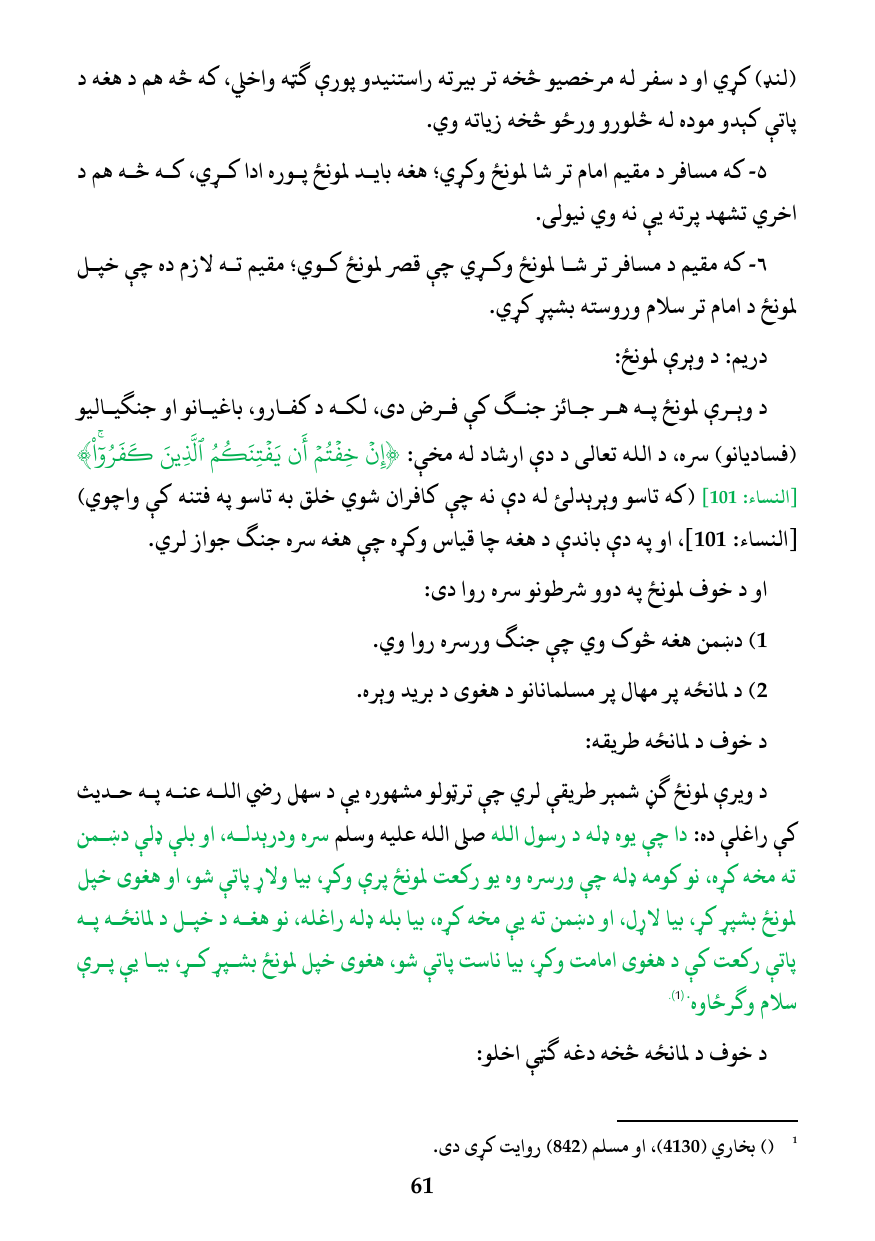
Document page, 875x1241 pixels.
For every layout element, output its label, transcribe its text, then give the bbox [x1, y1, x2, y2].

text د خوف د لمانځه طریقه: [77, 722, 797, 764]
text ۶- که مقیم د مسافر تر شا لمونځ وکړي چې قصر لمونځ کوي؛ مقیم ته لازم ده چې خپل لمونځ د امام تر سلام وروسته بشپړ کړي. [77, 244, 797, 329]
text 1) دښمن هغه څوک وي چې جنګ ورسره روا وي. [77, 621, 797, 663]
text او د خوف لمونځ په دوو شرطونو سره روا دی: [77, 570, 797, 612]
text دریم: د وېرې لمونځ: ‬‬‬‬‬‬‬‬‬‬‬‬‬‬‬‬‬ [77, 337, 797, 379]
text د وېرې لمونځ په هر جائز جنګ کې فرض دی، لکه د کفارو، باغیانو او جنګیالیو (فسادیانو) سره، د الله تعالی د دې ارشاد له مخې: ﴿إِنۡ خِفۡتُمۡ أَن يَفۡتِنَكُمُ ٱلَّذِينَ كَفَرُوٓاْۚ﴾ [النساء: 101] (كه تاسو وېرېدلئ له دې نه چې كافران شوي خلق به تاسو په فتنه كې واچوي) [النساء: 101]، او په دې باندې د هغه چا قیاس وکړه چې هغه سره جنګ جواز لري. [77, 388, 797, 562]
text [77, 59, 797, 143]
text د خوف د لمانځه څخه دغه ګټې اخلو: [77, 1034, 797, 1076]
text د ویرې لمونځ ګڼ شمېر طریقې لري چې ترټولو مشهوره یې د سهل رضي الله عنه په حدیث کې راغلې ده: دا چې يوه ډله د رسول الله صلى الله عليه وسلم سره ودرېدله، او بلې ډلې دښمن ته مخه کړه، نو کومه ډله چې ورسره وه يو رکعت لمونځ پرې وکړ، بيا ولاړ پاتې شو، او هغوی خپل لمونځ بشپړ کړ، بیا لاړل، او دښمن ته یې مخه کړه، بیا بله ډله راغله، نو هغه د خپل د لمانځه په پاتې رکعت کې د هغوی امامت وکړ، بیا ناست پاتې شو، هغوی خپل لمونځ بشپړ کړ، بیا یې پرې سلام وګرځاوه. (). [77, 772, 797, 1025]
text ۵- که مسافر د مقيم امام تر شا لمونځ وکړي؛ هغه باید لمونځ پوره ادا کړي، که څه هم د اخري تشهد پرته یې نه وي نیولی. [77, 152, 797, 236]
text 2) د لمانځه پر مهال پر مسلمانانو د هغوی د برید وېره. [77, 671, 797, 713]
